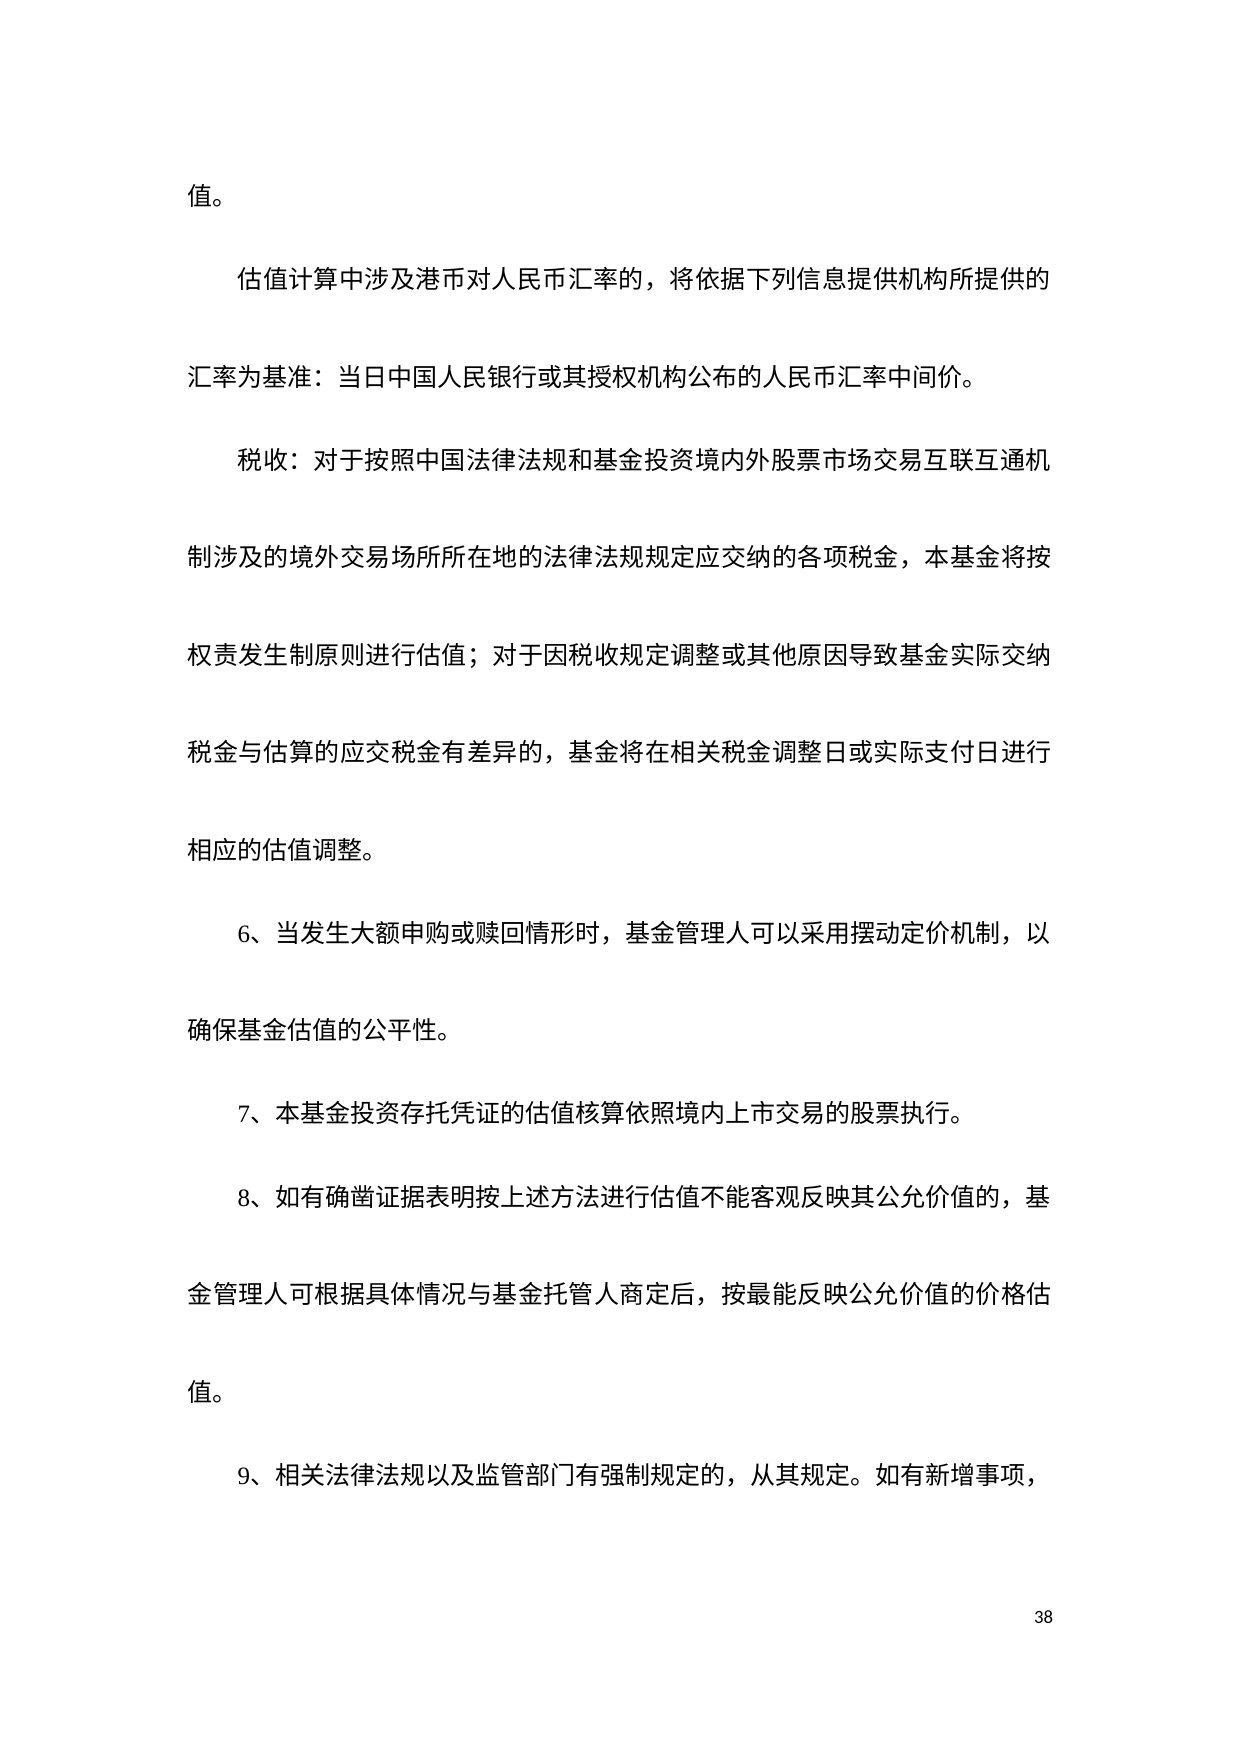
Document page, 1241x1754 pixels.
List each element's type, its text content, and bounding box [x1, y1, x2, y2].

text 8、如有确凿证据表明按上述方法进行估值不能客观反映其公允价值的，基金管理人可根据具体情况与基金托管人商定后，按最能反映公允价值的价格估值。 [187, 1163, 1053, 1423]
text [187, 1441, 1053, 1506]
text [187, 162, 1053, 227]
text 税收：对于按照中国法律法规和基金投资境内外股票市场交易互联互通机制涉及的境外交易场所所在地的法律法规规定应交纳的各项税金，本基金将按权责发生制原则进行估值；对于因税收规定调整或其他原因导致基金实际交纳税金与估算的应交税金有差异的，基金将在相关税金调整日或实际支付日进行相应的估值调整。 [187, 426, 1053, 881]
text 7、本基金投资存托凭证的估值核算依照境内上市交易的股票执行。 [187, 1079, 1053, 1144]
text 6、当发生大额申购或赎回情形时，基金管理人可以采用摆动定价机制，以确保基金估值的公平性。 [187, 899, 1053, 1061]
text 估值计算中涉及港币对人民币汇率的，将依据下列信息提供机构所提供的汇率为基准：当日中国人民银行或其授权机构公布的人民币汇率中间价。 [187, 245, 1053, 408]
